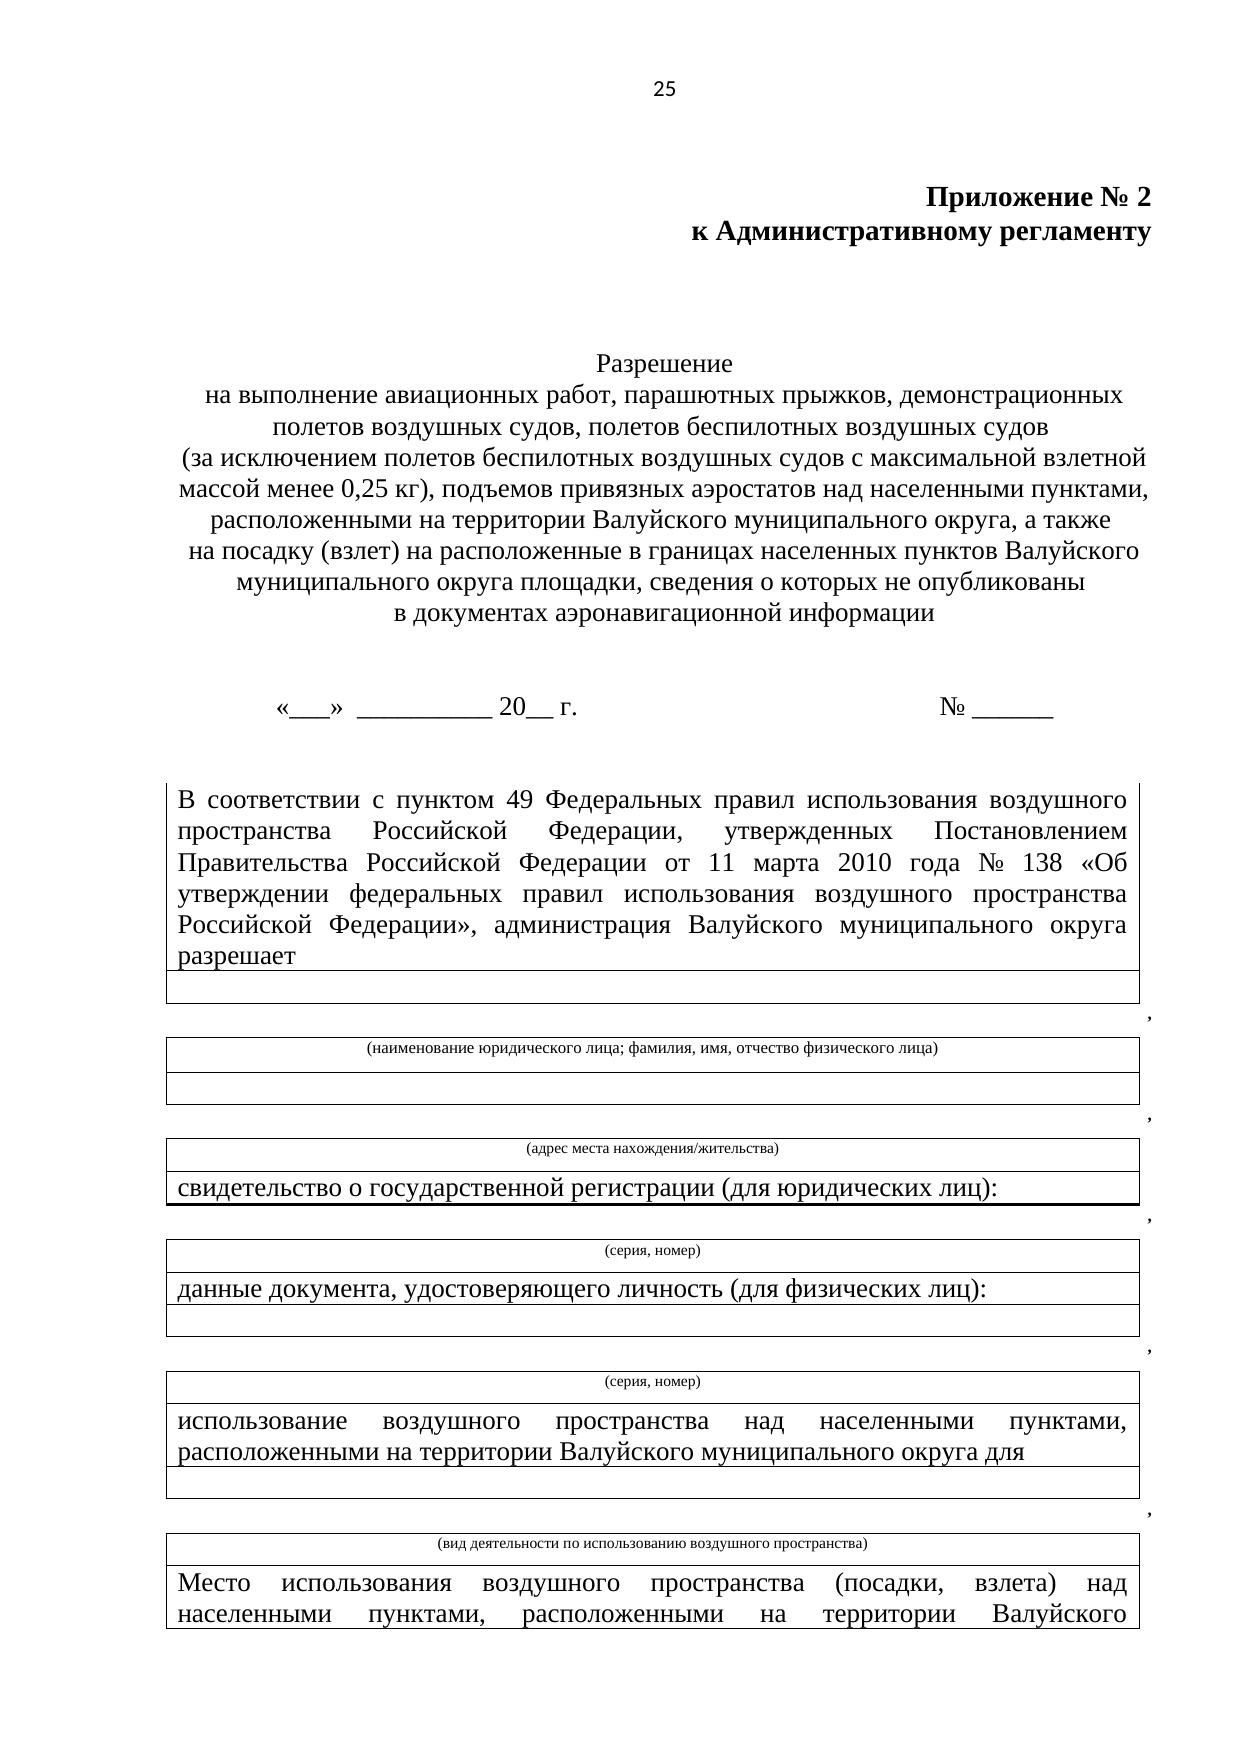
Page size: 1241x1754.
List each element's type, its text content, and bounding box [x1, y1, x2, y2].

table_cell использование воздушного пространства над населенными пунктами, расположенными на территории Валуйского муниципального округа для [167, 1404, 1139, 1466]
text , [989, 1105, 1152, 1138]
table_header (серия, номер) [167, 1372, 1139, 1403]
table_cell [167, 1467, 1139, 1498]
table_cell [167, 971, 1139, 1002]
text , [989, 1337, 1152, 1371]
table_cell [167, 1566, 1139, 1628]
table_cell [167, 1073, 1139, 1104]
text к Административному регламенту [177, 213, 1152, 247]
text , [989, 1206, 1152, 1239]
text Разрешение [177, 347, 1152, 378]
table_header (вид деятельности по использованию воздушного пространства) [167, 1534, 1139, 1565]
text Приложение № 2 [177, 179, 1152, 213]
text , [989, 1499, 1152, 1533]
text на выполнение авиационных работ, парашютных прыжков, демонстрационных полетов воздушных судов, полетов беспилотных воздушных судов (за исключением полетов беспилотных воздушных судов с максимальной взлетной массой менее 0,25 кг), подъемов привязных аэростатов над населенными пунктами, расположенными на территории Валуйского муниципального округа, а также на посадку (взлет) на расположенные в границах населенных пунктов Валуйского муниципального округа площадки, сведения о которых не опубликованы в документах аэронавигационной информации [177, 378, 1152, 628]
text «___» __________ 20__ г. № ______ [177, 690, 1152, 721]
table_cell данные документа, удостоверяющего личность (для физических лиц): [167, 1273, 1139, 1304]
table_header В соответствии с пунктом 49 Федеральных правил использования воздушного пространства Российской Федерации, утвержденных Постановлением Правительства Российской Федерации от 11 марта 2010 года № 138 «Об утверждении федеральных правил использования воздушного пространства Российской Федерации», администрация Валуйского муниципального округа разрешает [167, 783, 1139, 970]
table_cell [167, 1305, 1139, 1336]
table_cell свидетельство о государственной регистрации (для юридических лиц): [167, 1172, 1139, 1203]
table_header (серия, номер) [167, 1240, 1139, 1272]
table_header (адрес места нахождения/жительства) [167, 1139, 1139, 1171]
text , [989, 1003, 1152, 1037]
table_header (наименование юридического лица; фамилия, имя, отчество физического лица) [167, 1038, 1139, 1072]
